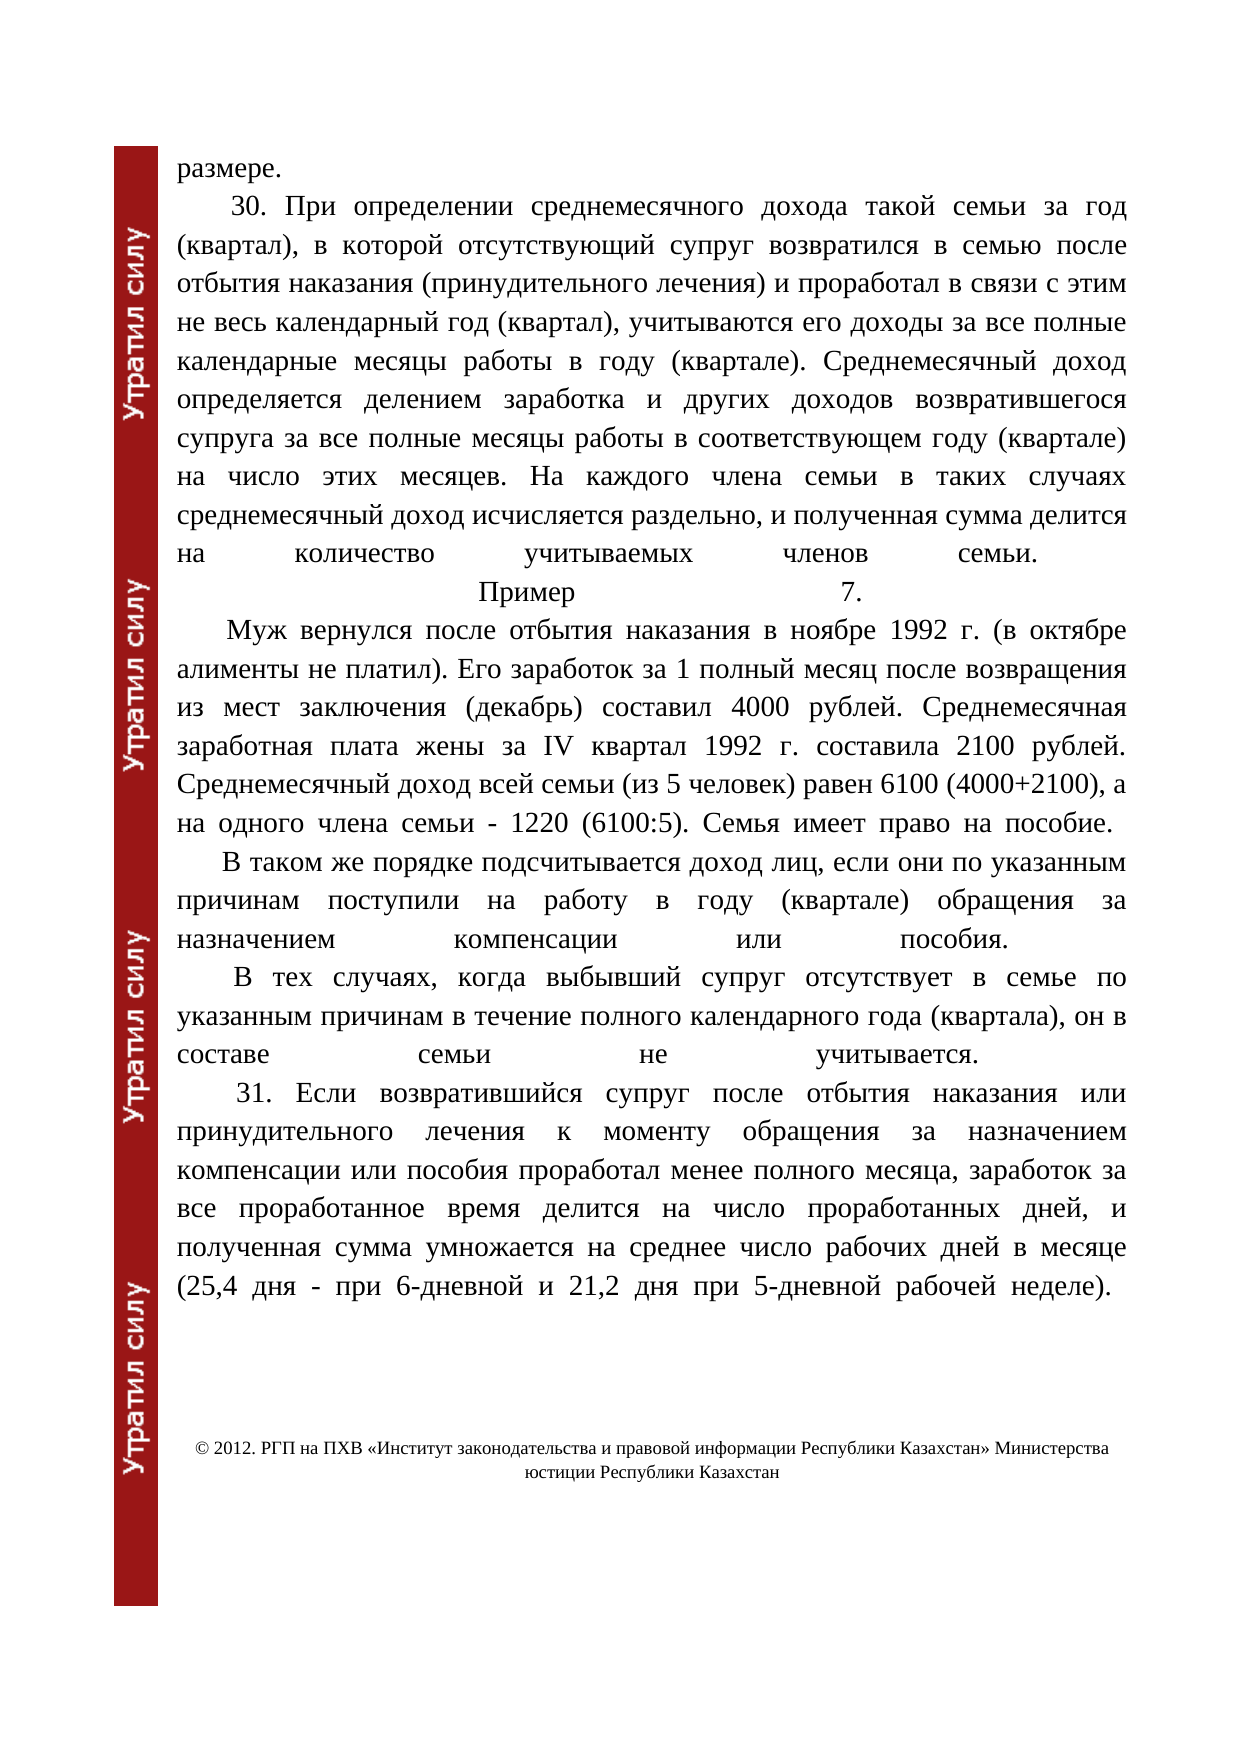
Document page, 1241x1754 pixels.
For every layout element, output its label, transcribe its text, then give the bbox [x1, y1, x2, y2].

picture [114, 1483, 158, 1606]
picture [114, 1340, 158, 1437]
picture [114, 146, 158, 150]
text © 2012. РГП на ПХВ «Институт законодательства и правовой информации Республики Казахстан» Министерства юстиции Республики Казахстан [112, 1437, 1128, 1483]
